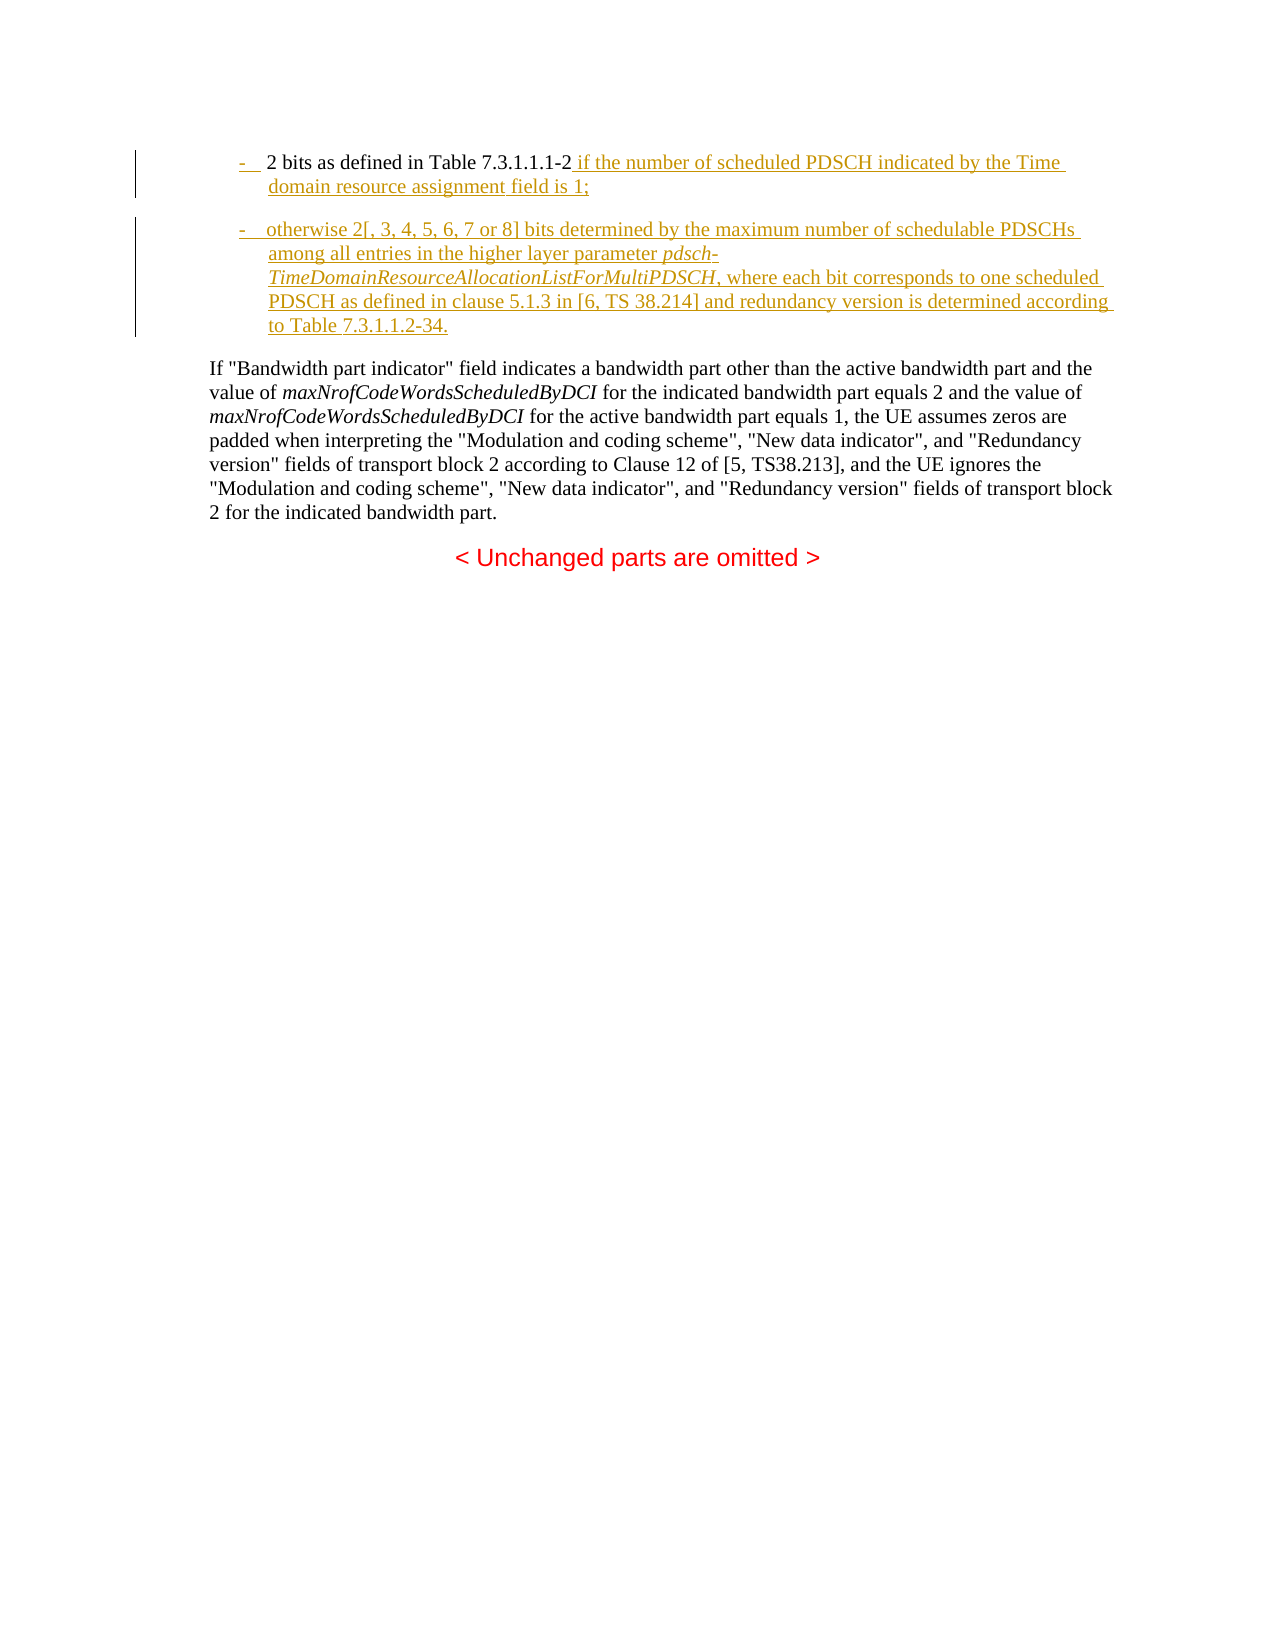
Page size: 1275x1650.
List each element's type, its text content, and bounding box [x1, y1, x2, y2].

text 2 bits as defined in Table 7.3.1.1.1-2 [238, 150, 1125, 198]
text < Unchanged parts are omitted > [150, 543, 1125, 572]
text If "Bandwidth part indicator" field indicates a bandwidth part other than the active bandwidth part and the value of maxNrofCodeWordsScheduledByDCI for the indicated bandwidth part equals 2 and the value of maxNrofCodeWordsScheduledByDCI for the active bandwidth part equals 1, the UE assumes zeros are padded when interpreting the "Modulation and coding scheme", "New data indicator", and "Redundancy version" fields of transport block 2 according to Clause 12 of [5, TS38.213], and the UE ignores the "Modulation and coding scheme", "New data indicator", and "Redundancy version" fields of transport block 2 for the indicated bandwidth part. [209, 356, 1125, 524]
